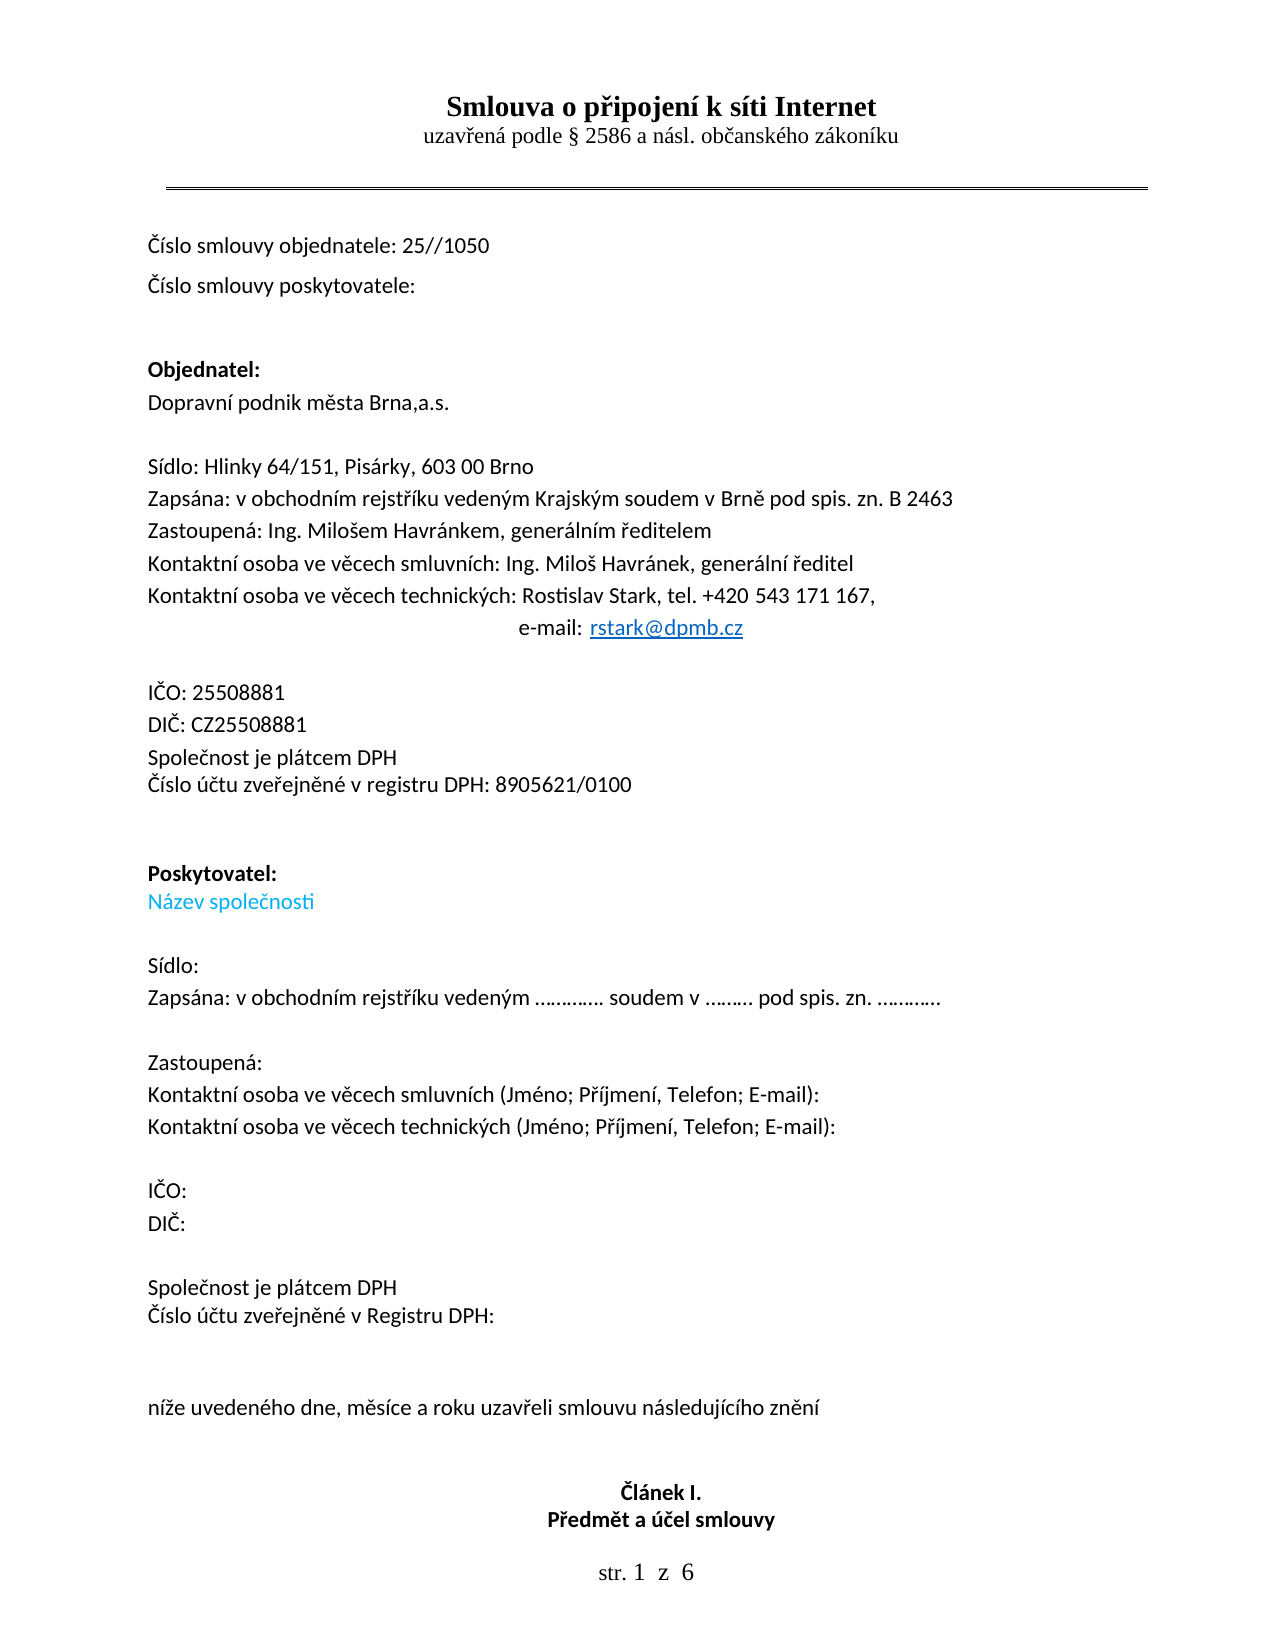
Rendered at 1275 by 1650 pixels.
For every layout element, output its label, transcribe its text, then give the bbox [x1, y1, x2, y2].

text Kontaktní osoba ve věcech smluvních (Jméno; Příjmení, Telefon; E-mail): [148, 1080, 1174, 1108]
text Předmět a účel smlouvy [148, 1506, 1174, 1534]
text Číslo účtu zveřejněné v registru DPH: 8905621/0100 [148, 771, 1174, 799]
text Společnost je plátcem DPH [148, 1273, 1174, 1301]
text IČO: 25508881 [148, 678, 1174, 706]
text Dopravní podnik města Brna,a.s. [148, 388, 1174, 416]
subtitle Článek I. [148, 1478, 1174, 1506]
text DIČ: [148, 1209, 1174, 1237]
text DIČ: CZ25508881 [148, 710, 1174, 738]
title Číslo smlouvy objednatele: 25//1050 [148, 231, 1174, 259]
text Zastoupená: [148, 1048, 1174, 1076]
text Kontaktní osoba ve věcech smluvních: Ing. Miloš Havránek, generální ředitel [148, 549, 1174, 577]
text Číslo účtu zveřejněné v Registru DPH: [148, 1301, 1174, 1329]
text uzavřená podle § 2586 a násl. občanského zákoníku [148, 122, 1174, 148]
text Zastoupená: Ing. Milošem Havránkem, generálním ředitelem [148, 517, 1174, 544]
text e-mail: rstark@dpmb.cz [148, 613, 1174, 641]
text IČO: [148, 1177, 1174, 1204]
text níže uvedeného dne, měsíce a roku uzavřeli smlouvu následujícího znění [148, 1393, 1174, 1422]
text Objednatel: [148, 356, 1174, 384]
text Sídlo: [148, 951, 1174, 979]
text Název společnosti [148, 887, 1174, 915]
text Zapsána: v obchodním rejstříku vedeným Krajským soudem v Brně pod spis. zn. B 2463 [148, 484, 1174, 512]
text Číslo smlouvy poskytovatele: [148, 272, 1174, 299]
text Společnost je plátcem DPH [148, 743, 1174, 771]
text Smlouva o připojení k síti Internet [148, 89, 1174, 122]
text Sídlo: Hlinky 64/151, Pisárky, 603 00 Brno [148, 452, 1174, 480]
text Kontaktní osoba ve věcech technických (Jméno; Příjmení, Telefon; E-mail): [148, 1112, 1174, 1140]
text Poskytovatel: [148, 859, 1174, 887]
text Zapsána: v obchodním rejstříku vedeným …………. soudem v ……… pod spis. zn. ………… [148, 983, 1174, 1011]
text Kontaktní osoba ve věcech technických: Rostislav Stark, tel. +420 543 171 167, [148, 581, 1174, 609]
